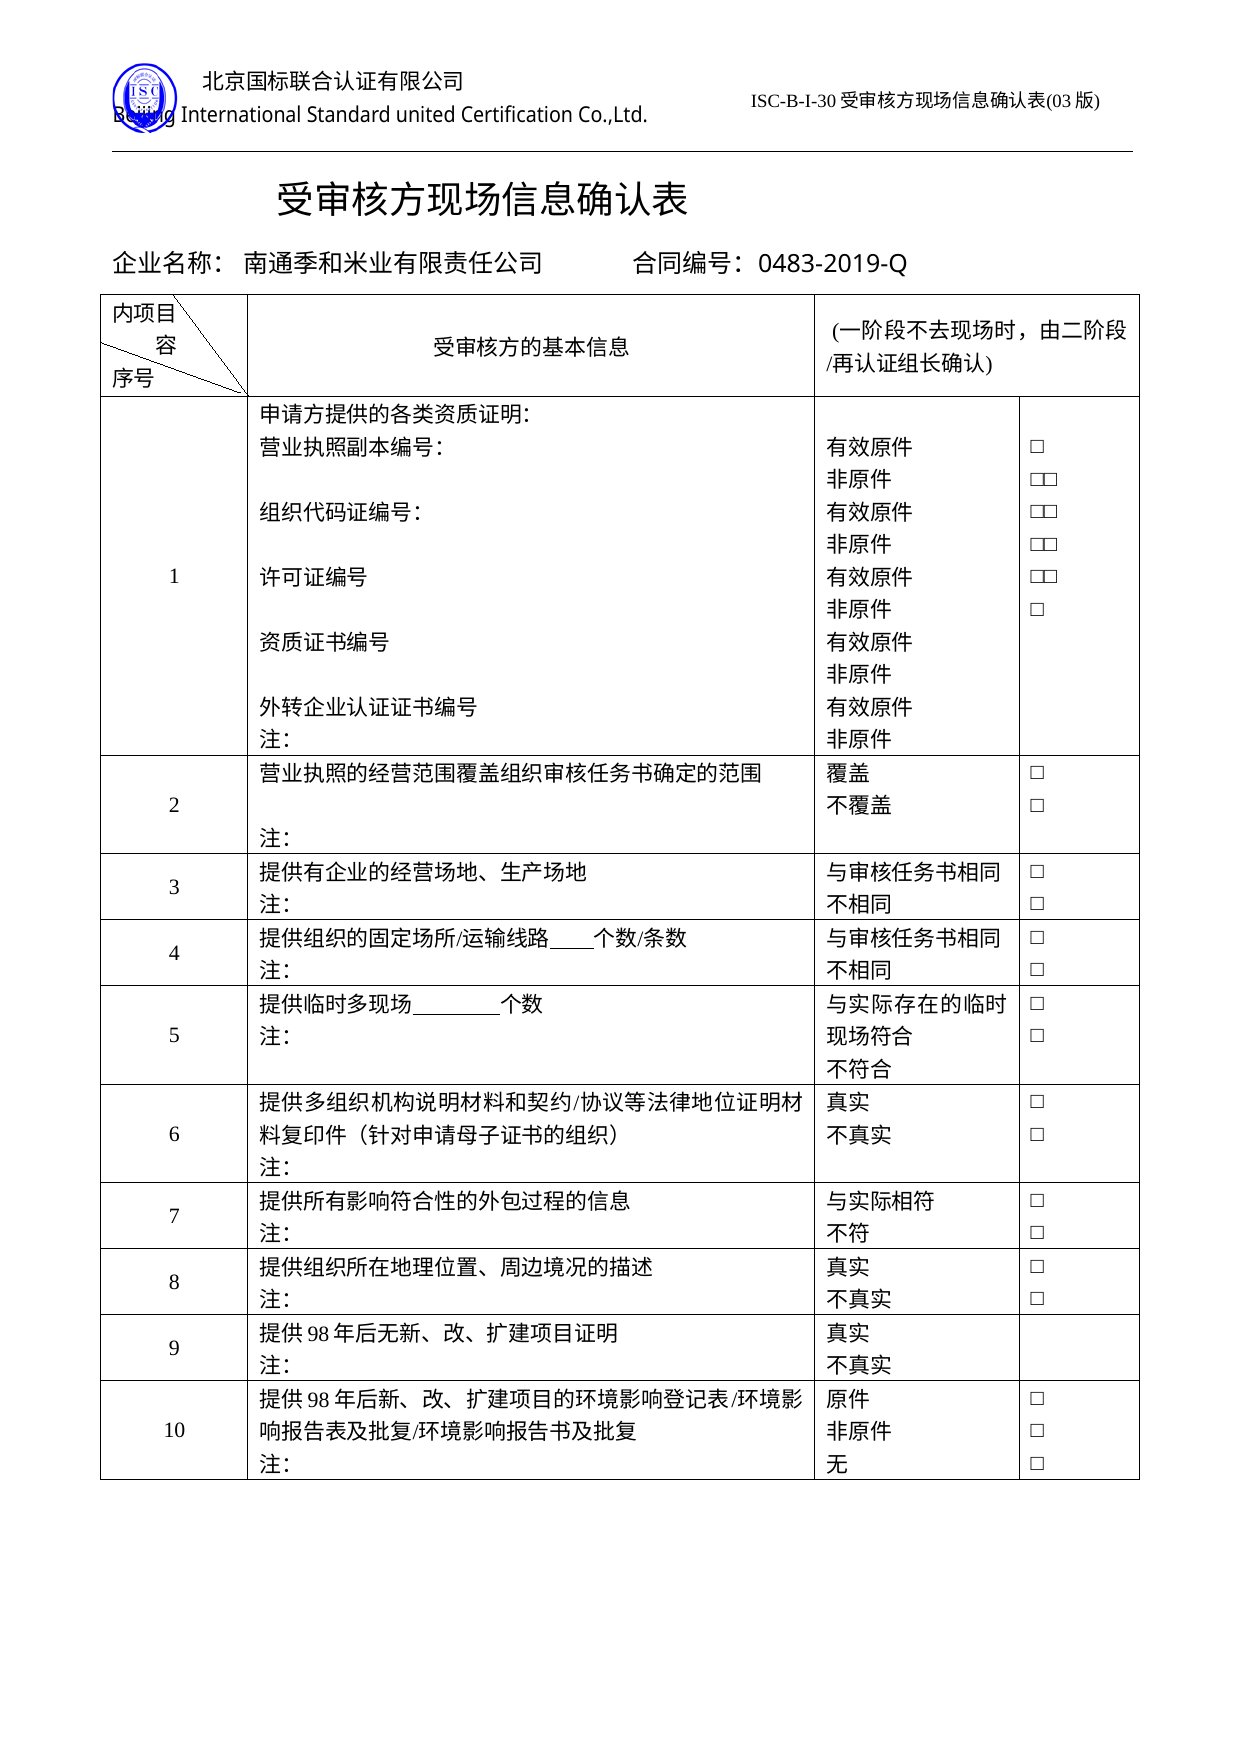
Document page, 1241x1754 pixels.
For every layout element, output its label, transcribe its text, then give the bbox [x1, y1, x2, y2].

table_cell 与实际存在的临时现场符合 不符合 [815, 986, 1019, 1084]
table_cell 提供组织所在地理位置、周边境况的描述 注： [248, 1249, 814, 1314]
table_cell 真实 不真实 [815, 1315, 1019, 1380]
table_cell 提供组织的固定场所/运输线路 个数/条数 注： [248, 920, 814, 985]
table_cell 提供多组织机构说明材料和契约/协议等法律地位证明材料复印件（针对申请母子证书的组织） 注： [248, 1085, 814, 1182]
table_cell 3 [101, 854, 247, 919]
table_header 内项目 容 序号 [101, 295, 247, 396]
table_cell 5 [101, 986, 247, 1084]
table_cell 覆盖 不覆盖 [815, 756, 1019, 853]
table_cell □ □ [1020, 1183, 1139, 1248]
table_header 受审核方的基本信息 [248, 295, 814, 396]
text 企业名称： 南通季和米业有限责任公司 合同编号：0483-2019-Q [112, 229, 1128, 294]
table_cell □ □□ □□ □□ □□ □ [1020, 397, 1139, 754]
table_cell 真实 不真实 [815, 1085, 1019, 1182]
table_cell □ □ [1020, 986, 1139, 1084]
table_cell 与实际相符 不符 [815, 1183, 1019, 1248]
table_cell □ □ □ [1020, 1381, 1139, 1479]
table_cell 营业执照的经营范围覆盖组织审核任务书确定的范围 注： [248, 756, 814, 853]
table_cell □ □ [1020, 1249, 1139, 1314]
table_cell 7 [101, 1183, 247, 1248]
table_header (一阶段不去现场时，由二阶段/再认证组长确认) [815, 295, 1139, 396]
table_cell 与审核任务书相同 不相同 [815, 854, 1019, 919]
table_cell □ □ [1020, 854, 1139, 919]
table_cell □ □ [1020, 756, 1139, 853]
table_cell 提供有企业的经营场地、生产场地 注： [248, 854, 814, 919]
table_cell □ □ [1020, 1085, 1139, 1182]
table_cell 原件 非原件 无 [815, 1381, 1019, 1479]
table_cell 6 [101, 1085, 247, 1182]
table_cell 申请方提供的各类资质证明： 营业执照副本编号： 组织代码证编号： 许可证编号 资质证书编号 外转企业认证证书编号 注： [248, 397, 814, 754]
table_cell 提供临时多现场 个数 注： [248, 986, 814, 1084]
table_cell 真实 不真实 [815, 1249, 1019, 1314]
table_cell 提供98年后无新、改、扩建项目证明 注： [248, 1315, 814, 1380]
table_cell 提供所有影响符合性的外包过程的信息 注： [248, 1183, 814, 1248]
picture [112, 63, 180, 132]
table_cell 2 [101, 756, 247, 853]
table_cell 提供98年后新、改、扩建项目的环境影响登记表/环境影响报告表及批复/环境影响报告书及批复 注： [248, 1381, 814, 1479]
table_cell 9 [101, 1315, 247, 1380]
text 受审核方现场信息确认表 [112, 164, 1128, 229]
table_cell 4 [101, 920, 247, 985]
table_cell 10 [101, 1381, 247, 1479]
table_cell □ □ [1020, 920, 1139, 985]
table_cell [1020, 1315, 1139, 1380]
table_cell 有效原件 非原件 有效原件 非原件 有效原件 非原件 有效原件 非原件 有效原件 非原件 [815, 397, 1019, 754]
table_cell 与审核任务书相同 不相同 [815, 920, 1019, 985]
table_cell 8 [101, 1249, 247, 1314]
table_cell 1 [101, 397, 247, 754]
